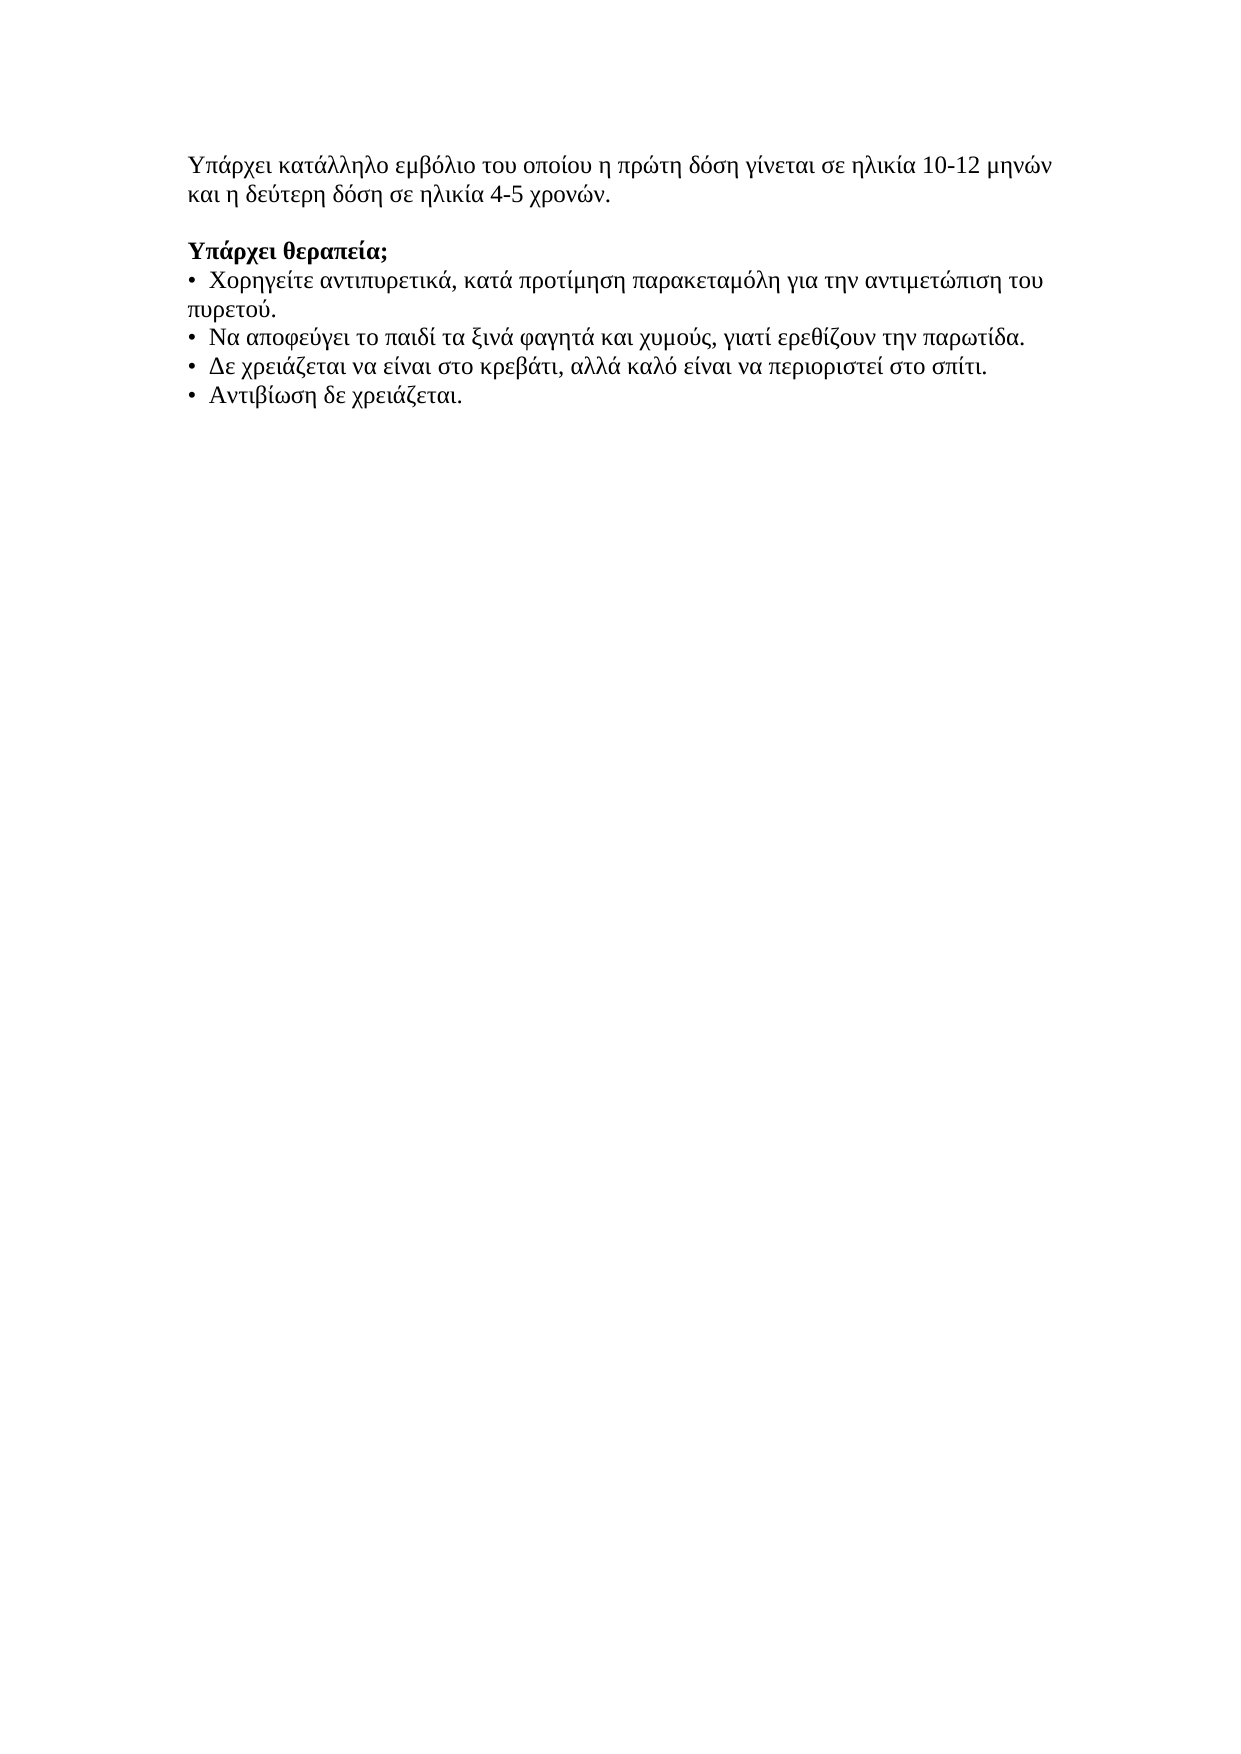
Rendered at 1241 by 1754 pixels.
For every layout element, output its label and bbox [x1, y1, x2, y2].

text [187, 150, 1053, 409]
